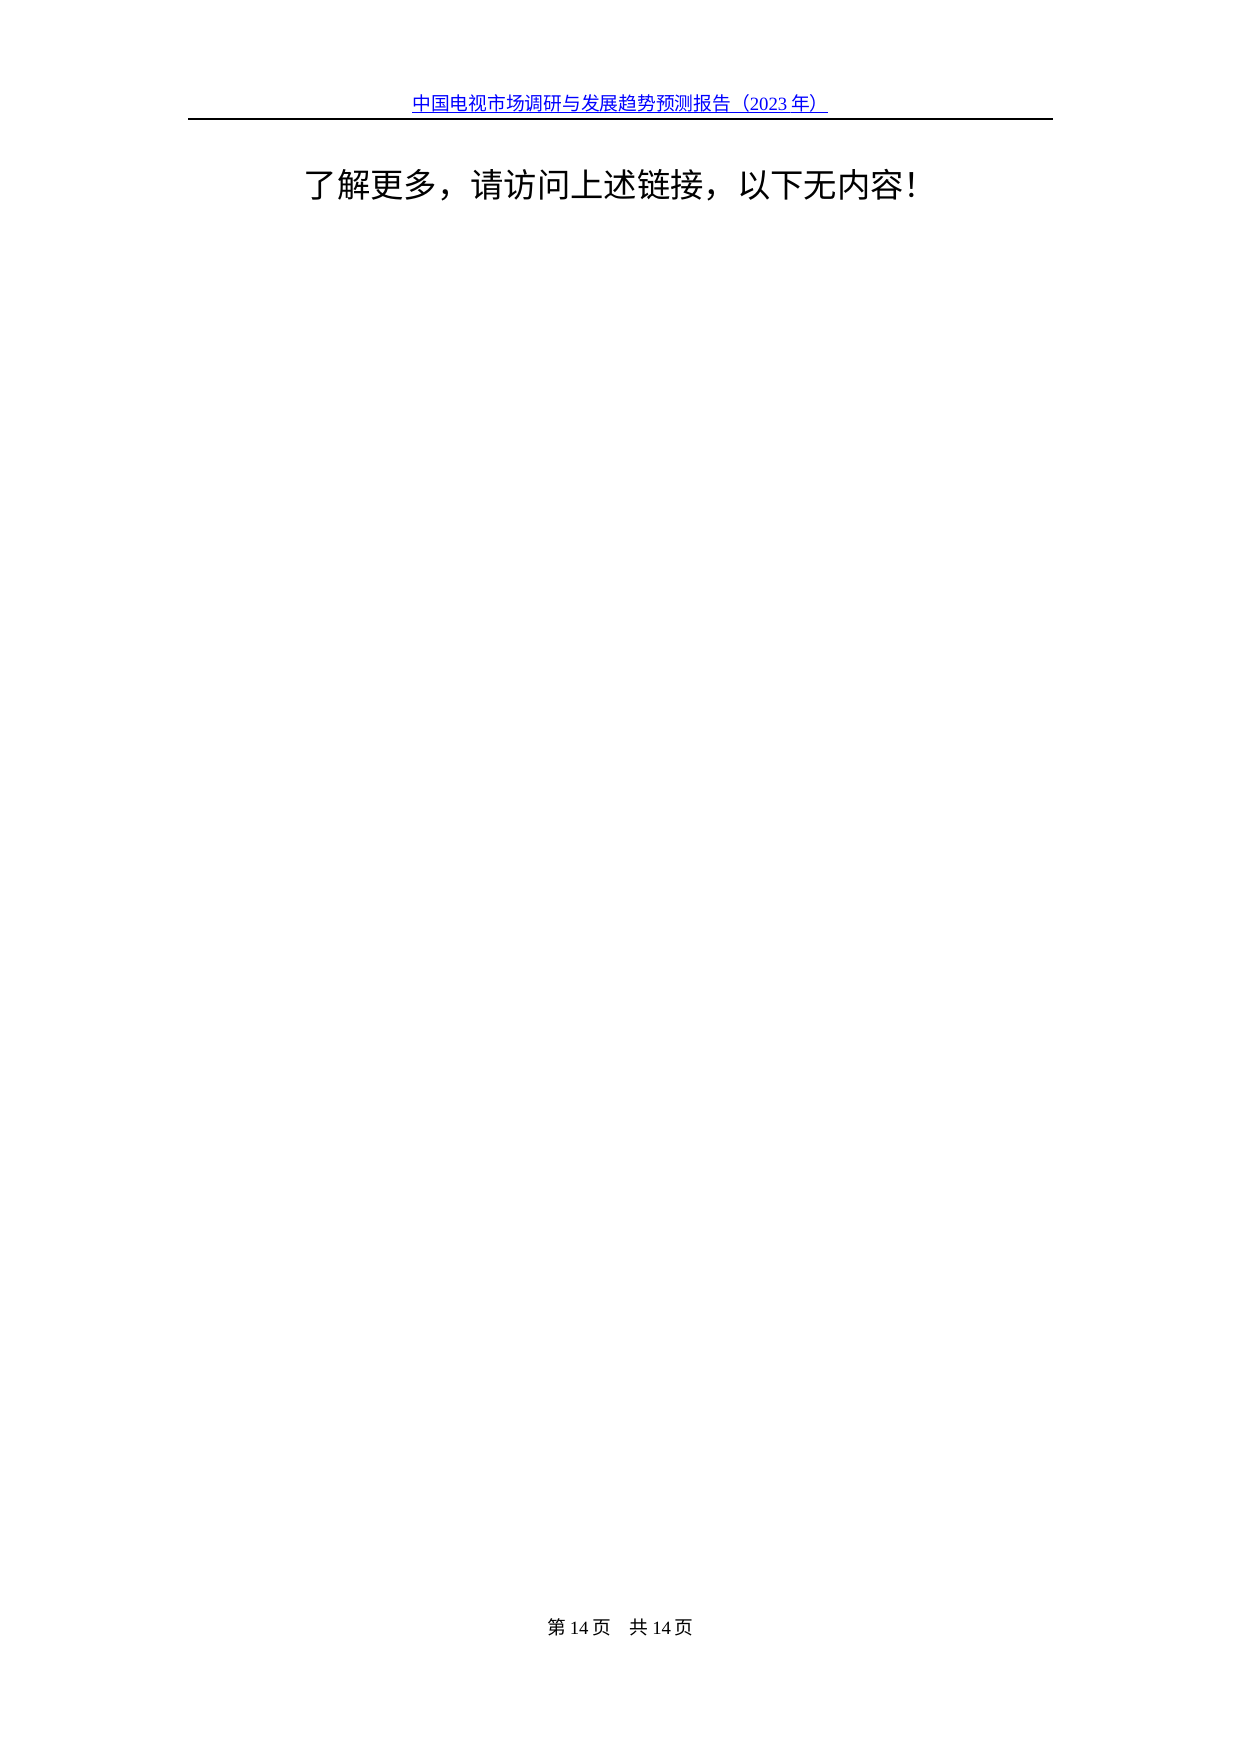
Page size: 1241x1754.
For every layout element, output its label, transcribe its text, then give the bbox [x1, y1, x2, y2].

title 了解更多，请访问上述链接，以下无内容！ [187, 150, 1053, 215]
